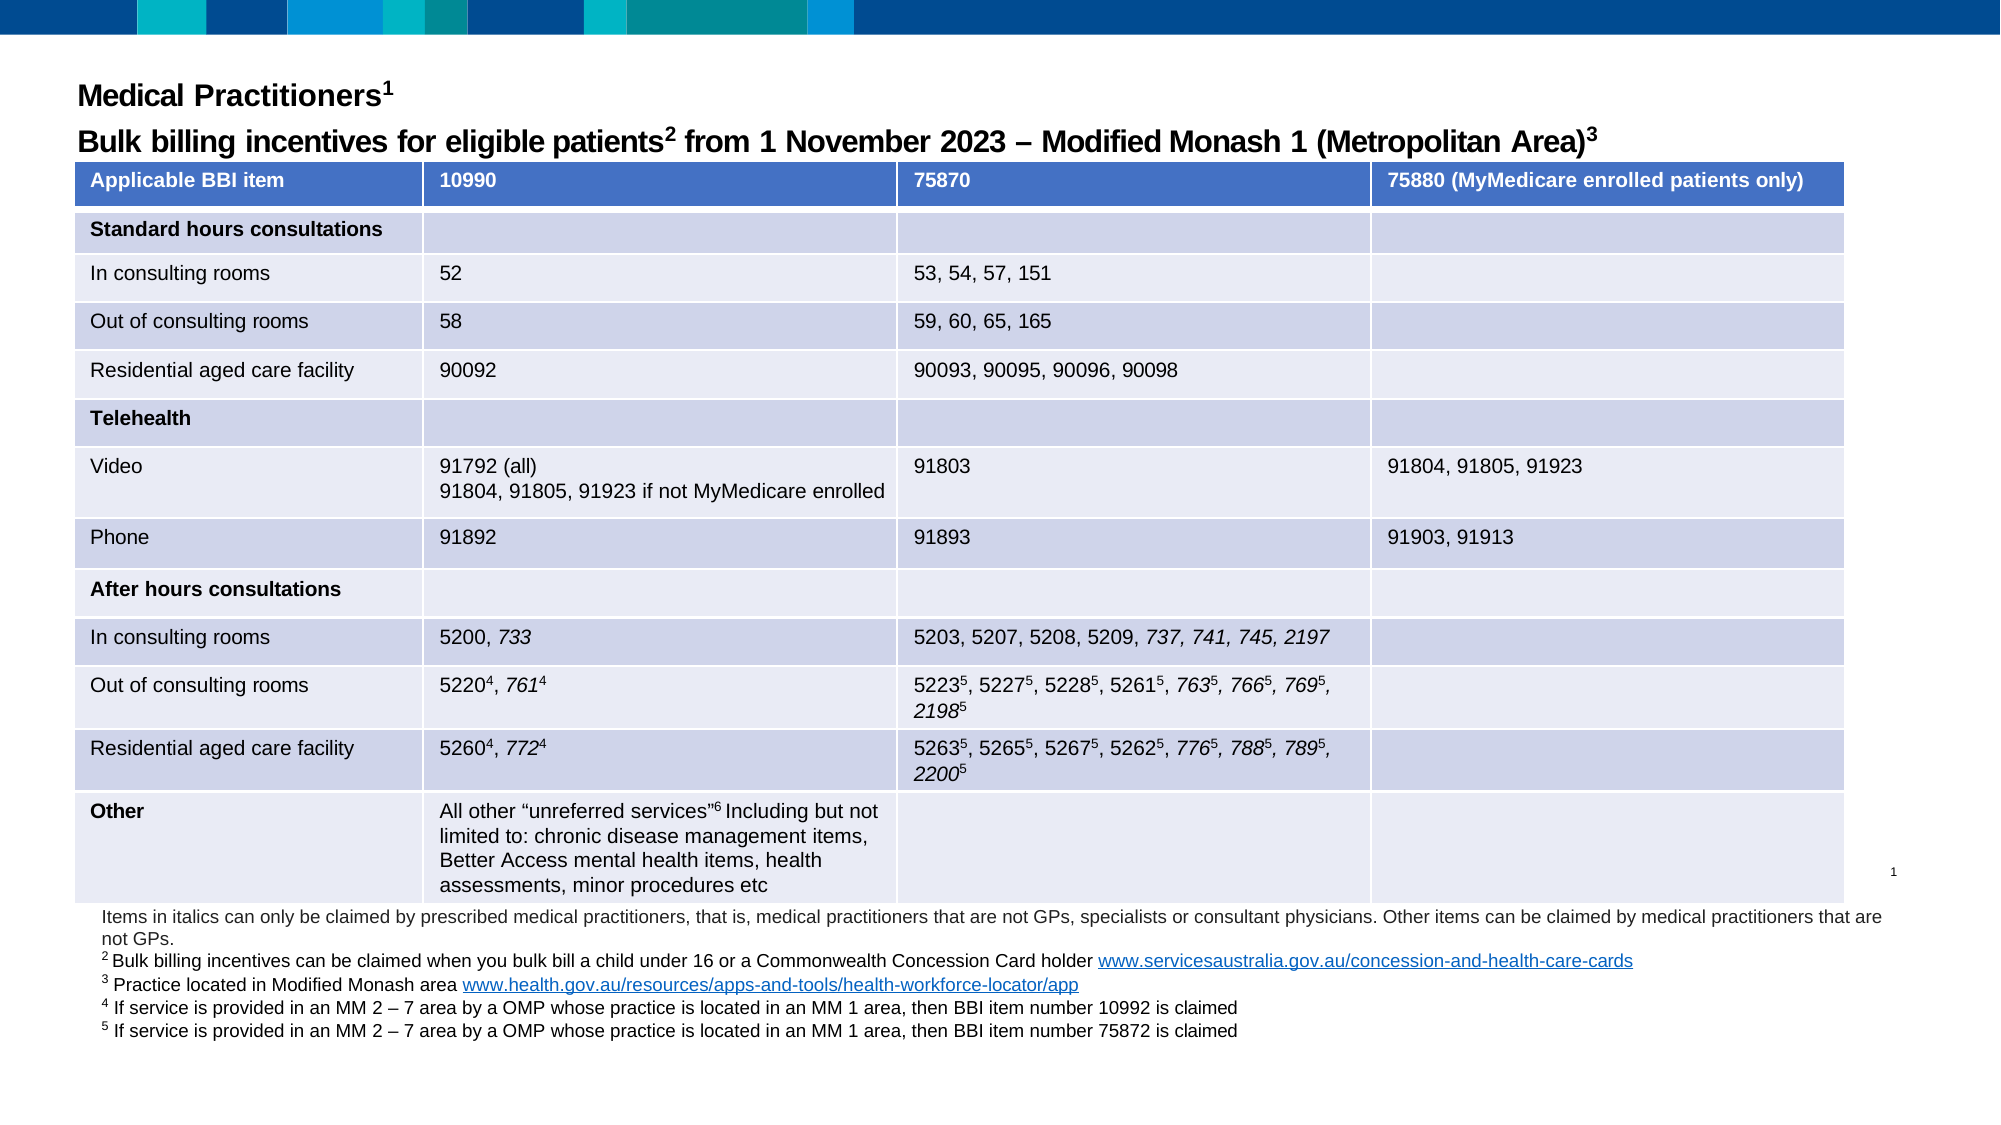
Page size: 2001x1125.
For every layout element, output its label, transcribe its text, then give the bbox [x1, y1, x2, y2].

table_cell [424, 400, 896, 446]
table_cell [1372, 255, 1844, 301]
table_cell 91903, 91913 [1372, 519, 1844, 568]
table_cell [898, 213, 1370, 253]
table_cell Telehealth [75, 400, 422, 446]
table_cell 91804, 91805, 91923 [1372, 448, 1844, 517]
table_header Applicable BBI item [75, 162, 422, 206]
text Medical Practitioners1 [77, 76, 1925, 113]
table_cell [898, 570, 1370, 616]
table_cell In consulting rooms [75, 619, 422, 665]
table_cell All other “unreferred services”6 Including but not limited to: chronic disease management items, Better Access mental health items, health assessments, minor procedures etc [424, 793, 896, 903]
table_cell 90092 [424, 351, 896, 398]
table_cell [1372, 619, 1844, 665]
table_cell Other [75, 793, 422, 903]
table_cell [424, 570, 896, 616]
table_cell [898, 793, 1370, 903]
table_cell 52 [424, 255, 896, 301]
table_cell [898, 400, 1370, 446]
table_cell Phone [75, 519, 422, 568]
table_cell 91803 [898, 448, 1370, 517]
table_cell 90093, 90095, 90096, 90098 [898, 351, 1370, 398]
table_cell [1372, 303, 1844, 349]
text 5 If service is provided in an MM 2 – 7 area by a OMP whose practice is located in an MM 1 area, then BBI item number 75872 is claimed [101, 1019, 1925, 1042]
table_cell 52635, 52655, 52675, 52625, 7765, 7885, 7895, 22005 [898, 730, 1370, 790]
table_cell 5200, 733 [424, 619, 896, 665]
table_cell Out of consulting rooms [75, 303, 422, 349]
table_cell [1372, 351, 1844, 398]
table_cell 53, 54, 57, 151 [898, 255, 1370, 301]
table_cell 52604, 7724 [424, 730, 896, 790]
table_header 75880 (MyMedicare enrolled patients only) [1372, 162, 1844, 206]
table_cell [1372, 793, 1844, 903]
table_cell 5203, 5207, 5208, 5209, 737, 741, 745, 2197 [898, 619, 1370, 665]
text 4 If service is provided in an MM 2 – 7 area by a OMP whose practice is located in an MM 1 area, then BBI item number 10992 is claimed [101, 996, 1925, 1018]
table_cell In consulting rooms [75, 255, 422, 301]
table_cell [1372, 400, 1844, 446]
table_cell Video [75, 448, 422, 517]
table_cell 59, 60, 65, 165 [898, 303, 1370, 349]
table_cell 91792 (all) 91804, 91805, 91923 if not MyMedicare enrolled [424, 448, 896, 517]
text 1 Items in italics can only be claimed by prescribed medical practitioners, that is, medical practitioners that are not GPs, specialists or consultant physicians. Other items can be claimed by medical practitioners that are not GPs. [101, 865, 1902, 949]
table_cell [1372, 570, 1844, 616]
table_cell 52235, 52275, 52285, 52615, 7635, 7665, 7695, 21985 [898, 667, 1370, 728]
table_cell 52204, 7614 [424, 667, 896, 728]
table_cell Residential aged care facility [75, 730, 422, 790]
table_cell [1372, 730, 1844, 790]
table_cell Out of consulting rooms [75, 667, 422, 728]
table_cell Standard hours consultations [75, 213, 422, 253]
table_cell [424, 213, 896, 253]
table_cell 58 [424, 303, 896, 349]
table_header 10990 [424, 162, 896, 206]
text 3 Practice located in Modified Monash area www.health.gov.au/resources/apps-and-tools/health-workforce-locator/app [101, 972, 1925, 995]
table_header 75870 [898, 162, 1370, 206]
text 2 Bulk billing incentives can be claimed when you bulk bill a child under 16 or a Commonwealth Concession Card holder www.servicesaustralia.gov.au/concession-and-health-care-cards [101, 950, 1925, 971]
table_cell 91892 [424, 519, 896, 568]
table_cell Residential aged care facility [75, 351, 422, 398]
text Bulk billing incentives for eligible patients2 from 1 November 2023 – Modified Monash 1 (Metropolitan Area)3 [77, 122, 1925, 159]
table_cell After hours consultations [75, 570, 422, 616]
table_cell 91893 [898, 519, 1370, 568]
table_cell [1372, 667, 1844, 728]
table_cell [1372, 213, 1844, 253]
